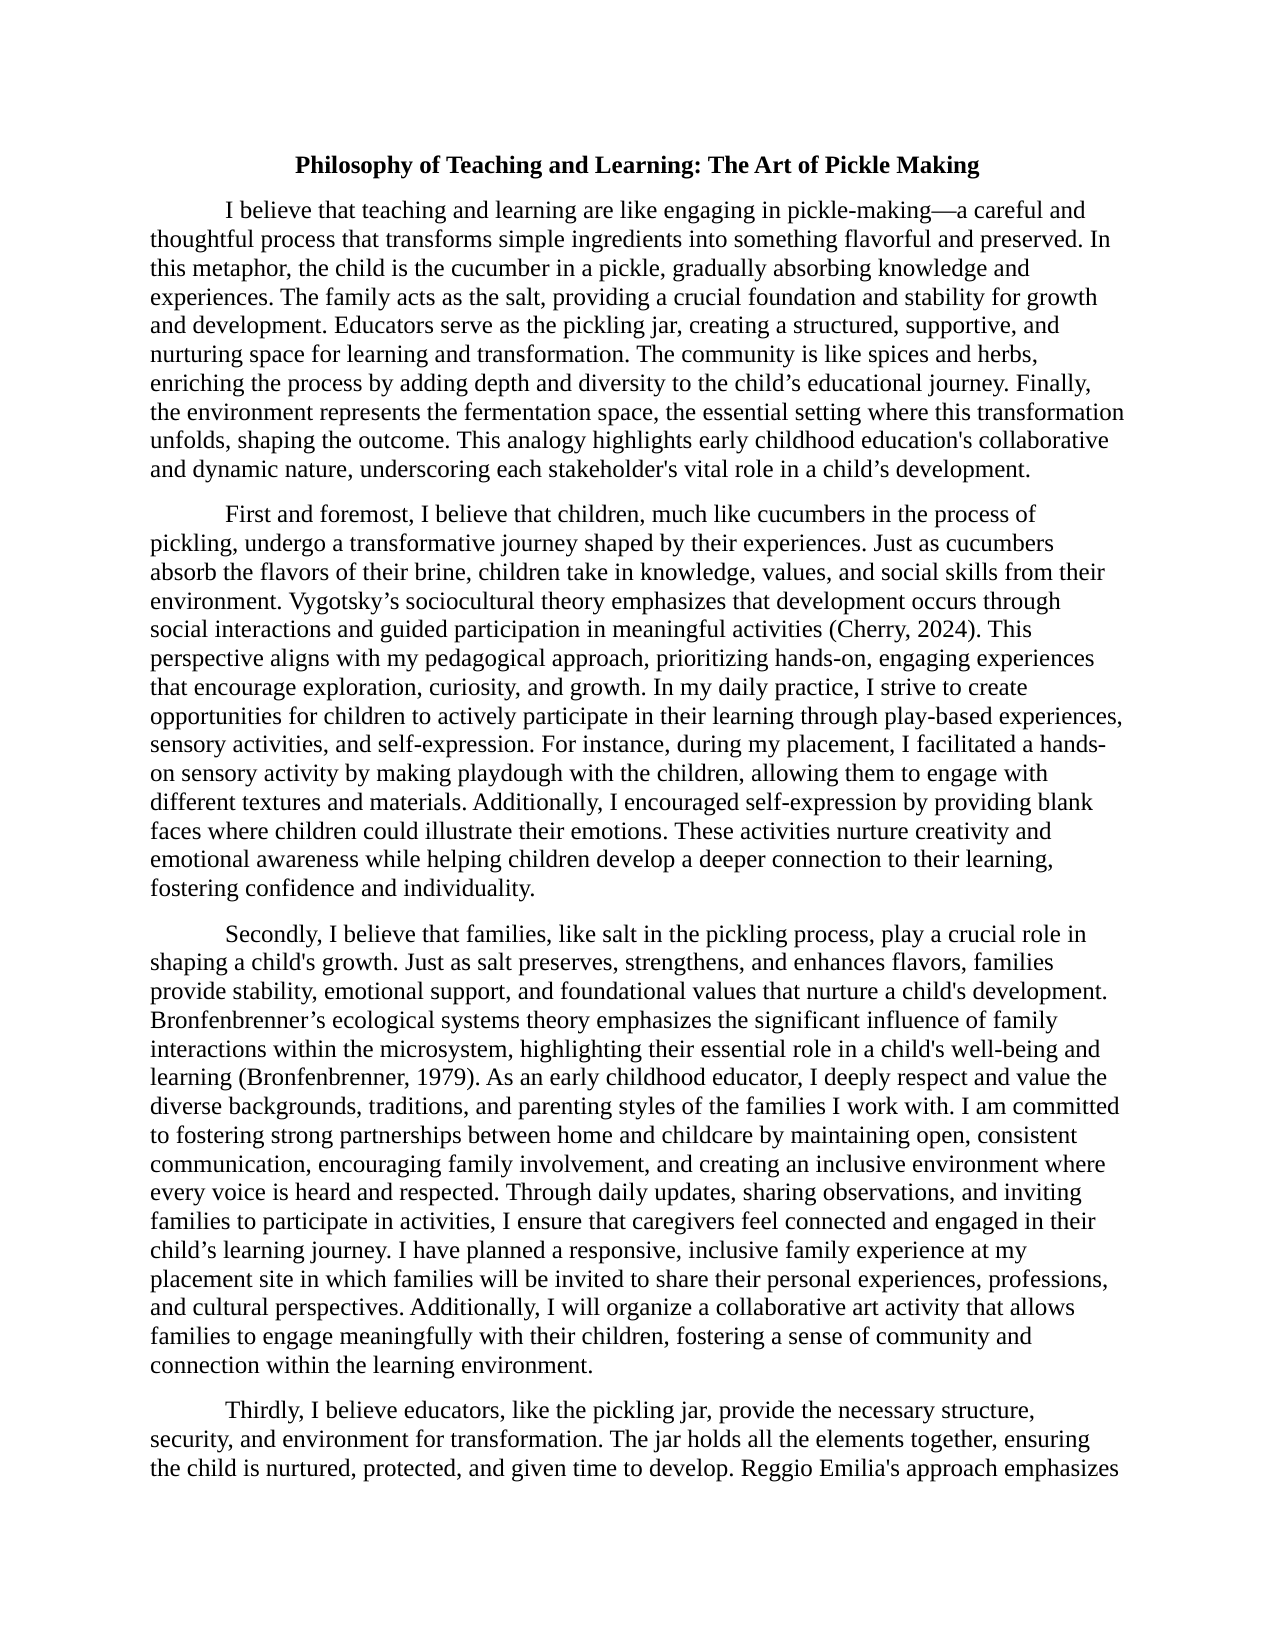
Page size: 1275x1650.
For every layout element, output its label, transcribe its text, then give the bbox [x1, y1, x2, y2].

text Philosophy of Teaching and Learning: The Art of Pickle Making [150, 150, 1125, 179]
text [150, 1395, 1125, 1482]
text Secondly, I believe that families, like salt in the pickling process, play a crucial role in shaping a child's growth. Just as salt preserves, strengthens, and enhances flavors, families provide stability, emotional support, and foundational values that nurture a child's development. Bronfenbrenner’s ecological systems theory emphasizes the significant influence of family interactions within the microsystem, highlighting their essential role in a child's well-being and learning (Bronfenbrenner, 1979). As an early childhood educator, I deeply respect and value the diverse backgrounds, traditions, and parenting styles of the families I work with. I am committed to fostering strong partnerships between home and childcare by maintaining open, consistent communication, encouraging family involvement, and creating an inclusive environment where every voice is heard and respected. Through daily updates, sharing observations, and inviting families to participate in activities, I ensure that caregivers feel connected and engaged in their child’s learning journey. I have planned a responsive, inclusive family experience at my placement site in which families will be invited to share their personal experiences, professions, and cultural perspectives. Additionally, I will organize a collaborative art activity that allows families to engage meaningfully with their children, fostering a sense of community and connection within the learning environment. [150, 919, 1125, 1379]
text First and foremost, I believe that children, much like cucumbers in the process of pickling, undergo a transformative journey shaped by their experiences. Just as cucumbers absorb the flavors of their brine, children take in knowledge, values, and social skills from their environment. Vygotsky’s sociocultural theory emphasizes that development occurs through social interactions and guided participation in meaningful activities (Cherry, 2024). This perspective aligns with my pedagogical approach, prioritizing hands-on, engaging experiences that encourage exploration, curiosity, and growth. In my daily practice, I strive to create opportunities for children to actively participate in their learning through play-based experiences, sensory activities, and self-expression. For instance, during my placement, I facilitated a hands-on sensory activity by making playdough with the children, allowing them to engage with different textures and materials. Additionally, I encouraged self-expression by providing blank faces where children could illustrate their emotions. These activities nurture creativity and emotional awareness while helping children develop a deeper connection to their learning, fostering confidence and individuality. [150, 499, 1125, 902]
text I believe that teaching and learning are like engaging in pickle-making—a careful and thoughtful process that transforms simple ingredients into something flavorful and preserved. In this metaphor, the child is the cucumber in a pickle, gradually absorbing knowledge and experiences. The family acts as the salt, providing a crucial foundation and stability for growth and development. Educators serve as the pickling jar, creating a structured, supportive, and nurturing space for learning and transformation. The community is like spices and herbs, enriching the process by adding depth and diversity to the child’s educational journey. Finally, the environment represents the fermentation space, the essential setting where this transformation unfolds, shaping the outcome. This analogy highlights early childhood education's collaborative and dynamic nature, underscoring each stakeholder's vital role in a child’s development. [150, 195, 1125, 483]
